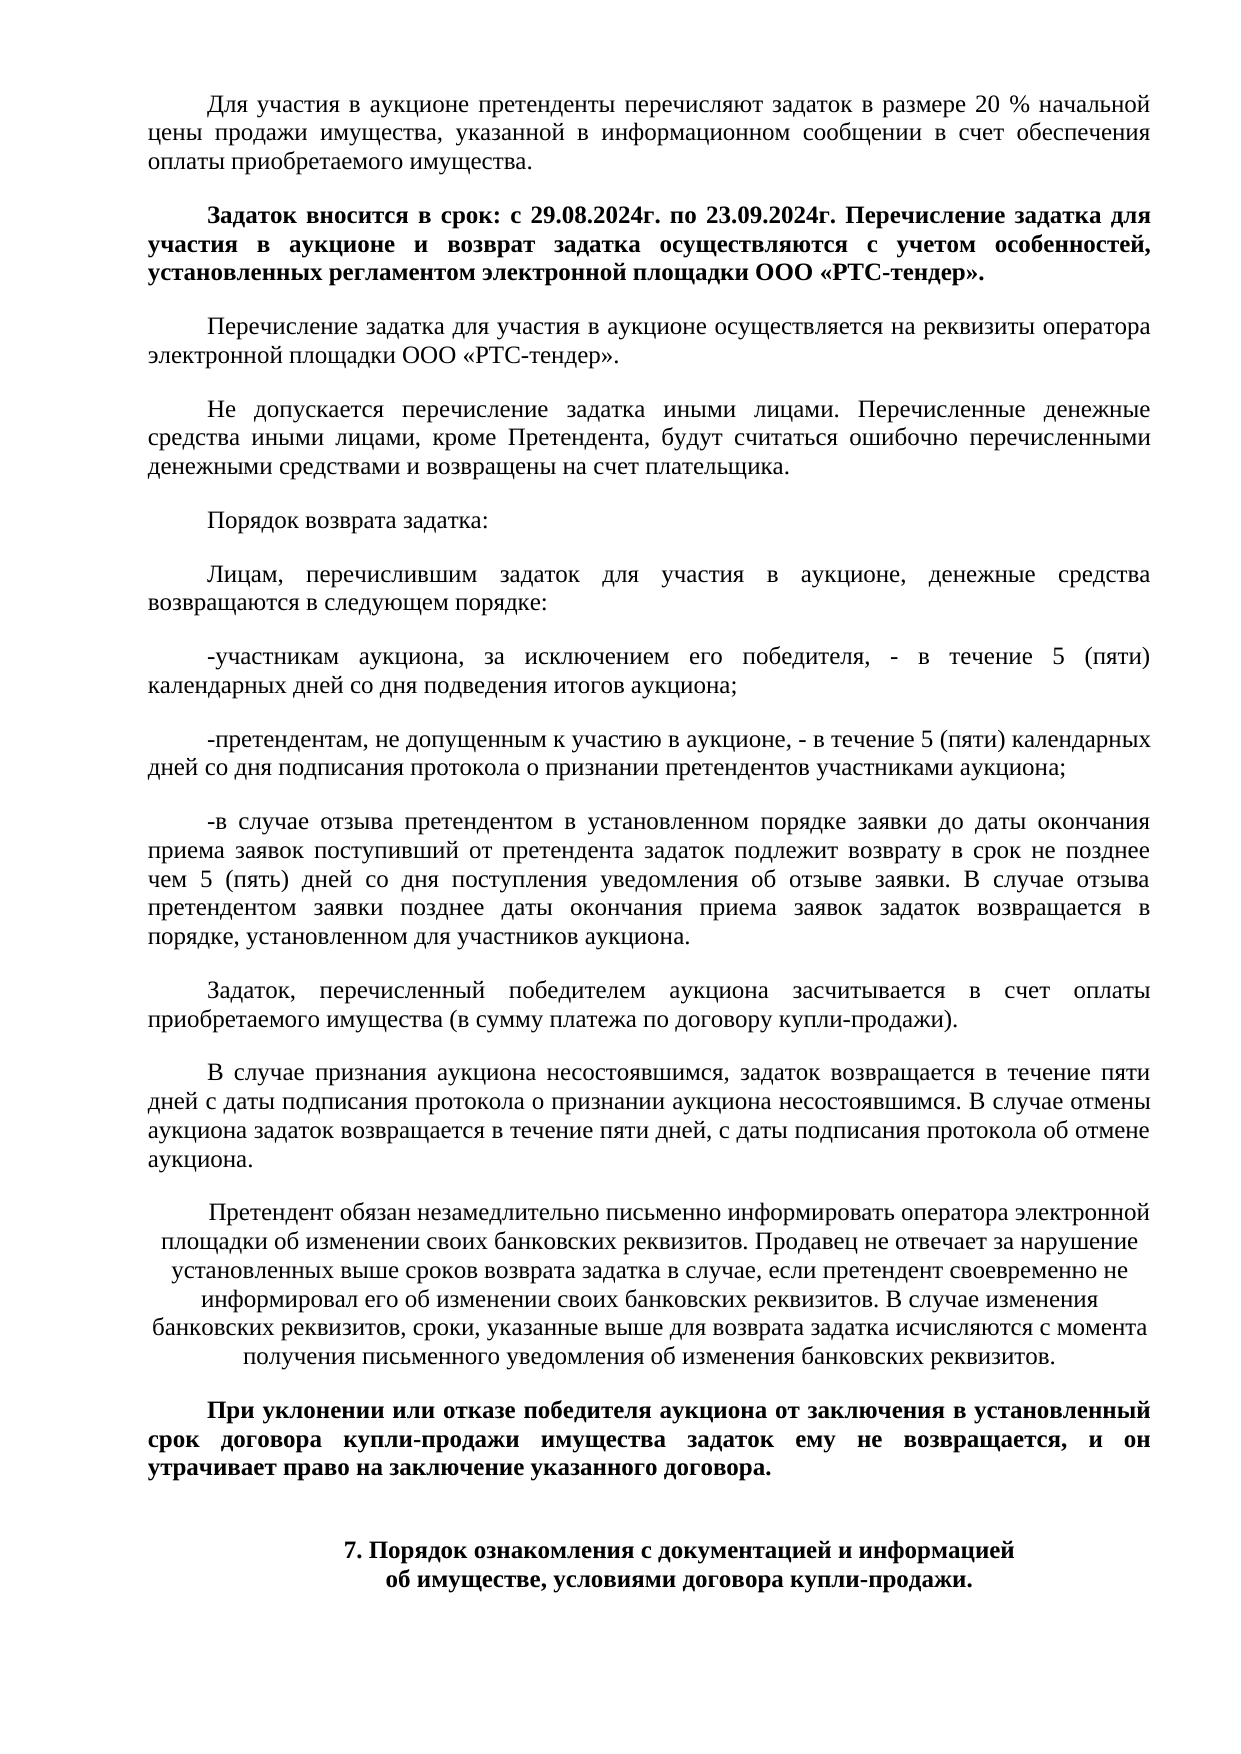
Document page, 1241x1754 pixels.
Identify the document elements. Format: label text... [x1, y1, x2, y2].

text Претендент обязан незамедлительно письменно информировать оператора электронной площадки об изменении своих банковских реквизитов. Продавец не отвечает за нарушение установленных выше сроков возврата задатка в случае, если претендент своевременно не информировал его об изменении своих банковских реквизитов. В случае изменения банковских реквизитов, сроки, указанные выше для возврата задатка исчисляются с момента получения письменного уведомления об изменения банковских реквизитов. [148, 1197, 1152, 1370]
text Лицам, перечислившим задаток для участия в аукционе, денежные средства возвращаются в следующем порядке: [148, 559, 1152, 616]
text Для участия в аукционе претенденты перечисляют задаток в размере 20 % начальной цены продажи имущества, указанной в информационном сообщении в счет обеспечения оплаты приобретаемого имущества. [148, 89, 1152, 175]
text об имуществе, условиями договора купли-продажи. [148, 1564, 1152, 1592]
text Не допускается перечисление задатка иными лицами. Перечисленные денежные средства иными лицами, кроме Претендента, будут считаться ошибочно перечисленными денежными средствами и возвращены на счет плательщика. [148, 394, 1152, 480]
text Задаток вносится в срок: с 29.08.2024г. по 23.09.2024г. Перечисление задатка для участия в аукционе и возврат задатка осуществляются с учетом особенностей, установленных регламентом электронной площадки ООО «РТС-тендер». [148, 200, 1152, 286]
text Перечисление задатка для участия в аукционе осуществляется на реквизиты оператора электронной площадки ООО «РТС-тендер». [148, 311, 1152, 369]
text Задаток, перечисленный победителем аукциона засчитывается в счет оплаты приобретаемого имущества (в сумму платежа по договору купли-продажи). [148, 975, 1152, 1032]
text При уклонении или отказе победителя аукциона от заключения в установленный срок договора купли-продажи имущества задаток ему не возвращается, и он утрачивает право на заключение указанного договора. [148, 1395, 1152, 1481]
text -участникам аукциона, за исключением его победителя, - в течение 5 (пяти) календарных дней со дня подведения итогов аукциона; [148, 641, 1152, 699]
text В случае признания аукциона несостоявшимся, задаток возвращается в течение пяти дней с даты подписания протокола о признании аукциона несостоявшимся. В случае отмены аукциона задаток возвращается в течение пяти дней, с даты подписания протокола об отмене аукциона. [148, 1057, 1152, 1172]
text -претендентам, не допущенным к участию в аукционе, - в течение 5 (пяти) календарных дней со дня подписания протокола о признании претендентов участниками аукциона; [148, 724, 1152, 781]
text 7. Порядок ознакомления с документацией и информацией [148, 1535, 1152, 1564]
text -в случае отзыва претендентом в установленном порядке заявки до даты окончания приема заявок поступивший от претендента задаток подлежит возврату в срок не позднее чем 5 (пять) дней со дня поступления уведомления об отзыве заявки. В случае отзыва претендентом заявки позднее даты окончания приема заявок задаток возвращается в порядке, установленном для участников аукциона. [148, 806, 1152, 950]
text Порядок возврата задатка: [148, 505, 1152, 534]
